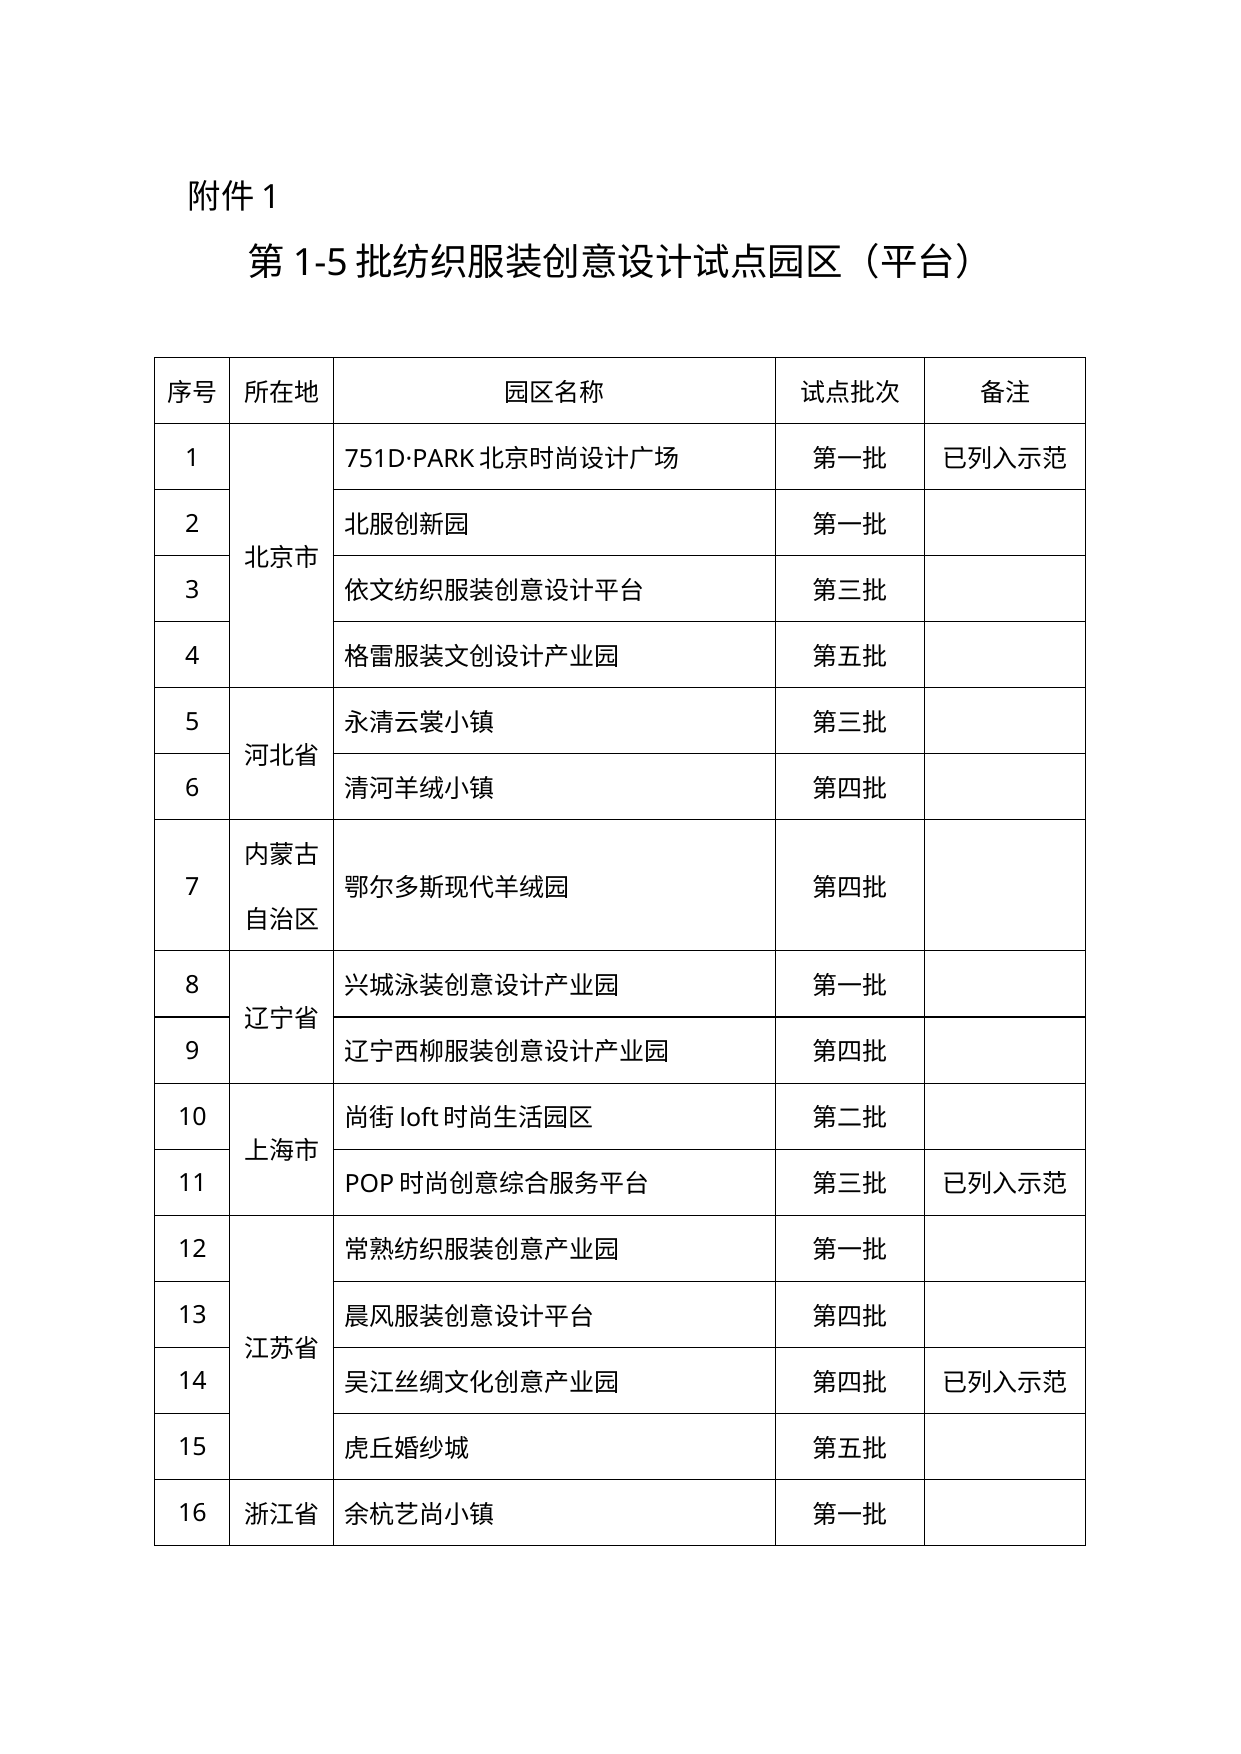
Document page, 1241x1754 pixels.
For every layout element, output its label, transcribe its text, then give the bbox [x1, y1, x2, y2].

table_cell 内蒙古自治区 [230, 820, 333, 950]
table_cell 第四批 [776, 1018, 924, 1082]
table_cell 13 [155, 1282, 229, 1347]
table_cell 已列入示范 [925, 1348, 1085, 1413]
table_header 所在地 [230, 358, 333, 423]
table_cell 余杭艺尚小镇 [334, 1480, 775, 1545]
table_cell 9 [155, 1018, 229, 1082]
table_cell [925, 820, 1085, 950]
table_header 试点批次 [776, 358, 924, 423]
table_cell [925, 1282, 1085, 1347]
table_cell 4 [155, 622, 229, 687]
table_cell 吴江丝绸文化创意产业园 [334, 1348, 775, 1413]
table_cell 已列入示范 [925, 424, 1085, 489]
table_cell 16 [155, 1480, 229, 1545]
table_cell 15 [155, 1414, 229, 1479]
table_cell 2 [155, 490, 229, 555]
table_cell 北京市 [230, 424, 333, 687]
table_cell 河北省 [230, 688, 333, 819]
table_cell 第四批 [776, 754, 924, 819]
table_cell 第五批 [776, 1414, 924, 1479]
table_cell 第一批 [776, 1480, 924, 1545]
table_cell 依文纺织服装创意设计平台 [334, 556, 775, 621]
table_cell POP时尚创意综合服务平台 [334, 1150, 775, 1214]
table_cell 格雷服装文创设计产业园 [334, 622, 775, 687]
table_cell 第一批 [776, 1216, 924, 1281]
table_cell 10 [155, 1084, 229, 1148]
table_cell 永清云裳小镇 [334, 688, 775, 753]
table_cell [925, 1216, 1085, 1281]
table_cell 第一批 [776, 424, 924, 489]
table_cell 5 [155, 688, 229, 753]
table_cell 6 [155, 754, 229, 819]
text 附件1 [187, 162, 1053, 227]
table_cell 12 [155, 1216, 229, 1281]
table_cell 第三批 [776, 556, 924, 621]
table_cell [925, 1018, 1085, 1082]
table_cell [925, 1480, 1085, 1545]
table_cell 鄂尔多斯现代羊绒园 [334, 820, 775, 950]
table_cell 14 [155, 1348, 229, 1413]
table_cell [925, 622, 1085, 687]
table_cell 尚街loft时尚生活园区 [334, 1084, 775, 1148]
table_cell 第四批 [776, 1348, 924, 1413]
table_cell 辽宁西柳服装创意设计产业园 [334, 1018, 775, 1082]
table_header 备注 [925, 358, 1085, 423]
table_cell [925, 556, 1085, 621]
table_cell 8 [155, 951, 229, 1016]
table_cell 第一批 [776, 490, 924, 555]
table_cell [925, 490, 1085, 555]
table_cell 1 [155, 424, 229, 489]
table_cell [925, 1084, 1085, 1148]
table_cell 第三批 [776, 1150, 924, 1214]
table_cell 7 [155, 820, 229, 950]
table_cell 第四批 [776, 820, 924, 950]
table_cell 11 [155, 1150, 229, 1214]
table_cell 3 [155, 556, 229, 621]
table_cell [925, 688, 1085, 753]
table_cell [925, 1414, 1085, 1479]
table_cell 虎丘婚纱城 [334, 1414, 775, 1479]
table_cell 第三批 [776, 688, 924, 753]
table_cell 第五批 [776, 622, 924, 687]
table_cell 晨风服装创意设计平台 [334, 1282, 775, 1347]
table_cell 第二批 [776, 1084, 924, 1148]
table_cell 清河羊绒小镇 [334, 754, 775, 819]
table_cell 上海市 [230, 1084, 333, 1214]
table_cell 第四批 [776, 1282, 924, 1347]
table_cell 兴城泳装创意设计产业园 [334, 951, 775, 1016]
table_cell 已列入示范 [925, 1150, 1085, 1214]
table_cell [925, 951, 1085, 1016]
text 第1-5批纺织服装创意设计试点园区（平台） [187, 227, 1053, 292]
table_cell [925, 754, 1085, 819]
table_header 园区名称 [334, 358, 775, 423]
table_cell 辽宁省 [230, 951, 333, 1082]
table_header 序号 [155, 358, 229, 423]
table_cell 第一批 [776, 951, 924, 1016]
table_cell 常熟纺织服装创意产业园 [334, 1216, 775, 1281]
table_cell 751D·PARK北京时尚设计广场 [334, 424, 775, 489]
table_cell 江苏省 [230, 1216, 333, 1479]
table_cell 北服创新园 [334, 490, 775, 555]
table_cell 浙江省 [230, 1480, 333, 1545]
